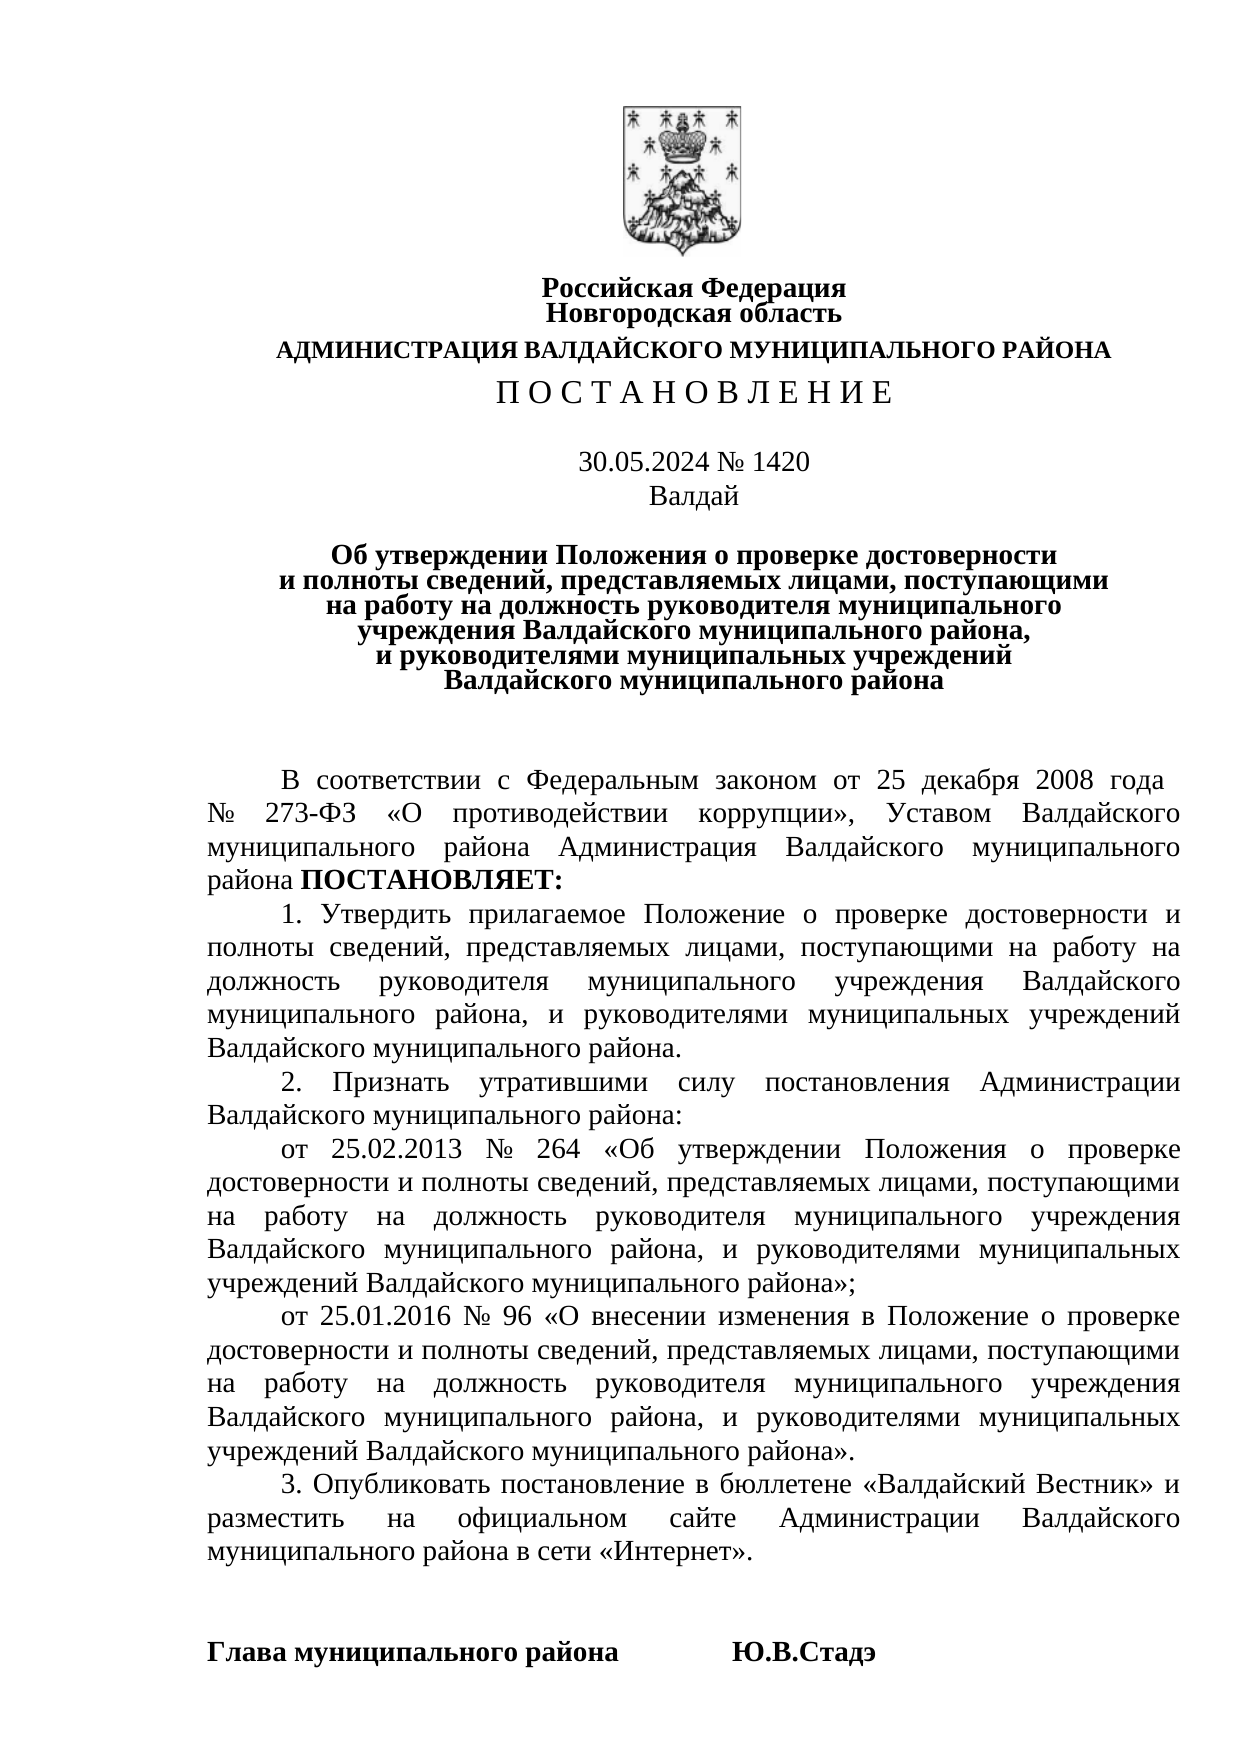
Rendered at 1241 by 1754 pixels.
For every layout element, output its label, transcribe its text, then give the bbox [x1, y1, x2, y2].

text 3. Опубликовать постановление в бюллетене «Валдайский Вестник» и разместить на официальном сайте Администрации Валдайского муниципального района в сети «Интернет». [207, 1466, 1181, 1567]
text 1. Утвердить прилагаемое Положение о проверке достоверности и полноты сведений, представляемых лицами, поступающими на работу на должность руководителя муниципального учреждения Валдайского муниципального района, и руководителями муниципальных учреждений Валдайского муниципального района. [207, 896, 1181, 1064]
subtitle АДМИНИСТРАЦИЯ ВАЛДАЙСКОГО МУНИЦИПАЛЬНОГО РАЙОНА [207, 336, 1181, 364]
text учреждения Валдайского муниципального района, [207, 620, 1181, 645]
text Об утверждении Положения о проверке достоверности [207, 545, 1181, 570]
subtitle Новгородская область [207, 302, 1181, 327]
text от 25.01.2016 № 96 «О внесении изменения в Положение о проверке достоверности и полноты сведений, представляемых лицами, поступающими на работу на должность руководителя муниципального учреждения Валдайского муниципального района, и руководителями муниципальных учреждений Валдайского муниципального района». [207, 1298, 1181, 1466]
text Валдай [207, 478, 1181, 511]
text 30.05.2024 № 1420 [207, 444, 1181, 478]
text Валдайского муниципального района [207, 670, 1181, 695]
text и руководителями муниципальных учреждений [207, 645, 1181, 670]
text 2. Признать утратившими силу постановления Администрации Валдайского муниципального района: [207, 1064, 1181, 1131]
text и полноты сведений, представляемых лицами, поступающими [207, 570, 1181, 595]
text В соответствии с Федеральным законом от 25 декабря 2008 года № 273-ФЗ «О противодействии коррупции», Уставом Валдайского муниципального района Администрация Валдайского муниципального района ПОСТАНОВЛЯЕТ: [207, 762, 1181, 896]
subtitle П О С Т А Н О В Л Е Н И Е [207, 373, 1181, 411]
text от 25.02.2013 № 264 «Об утверждении Положения о проверке достоверности и полноты сведений, представляемых лицами, поступающими на работу на должность руководителя муниципального учреждения Валдайского муниципального района, и руководителями муниципальных учреждений Валдайского муниципального района»; [207, 1131, 1181, 1298]
text Российская Федерация [207, 106, 1181, 302]
text Глава муниципального района Ю.В.Стадэ [207, 1634, 1181, 1667]
text на работу на должность руководителя муниципального [207, 595, 1181, 620]
